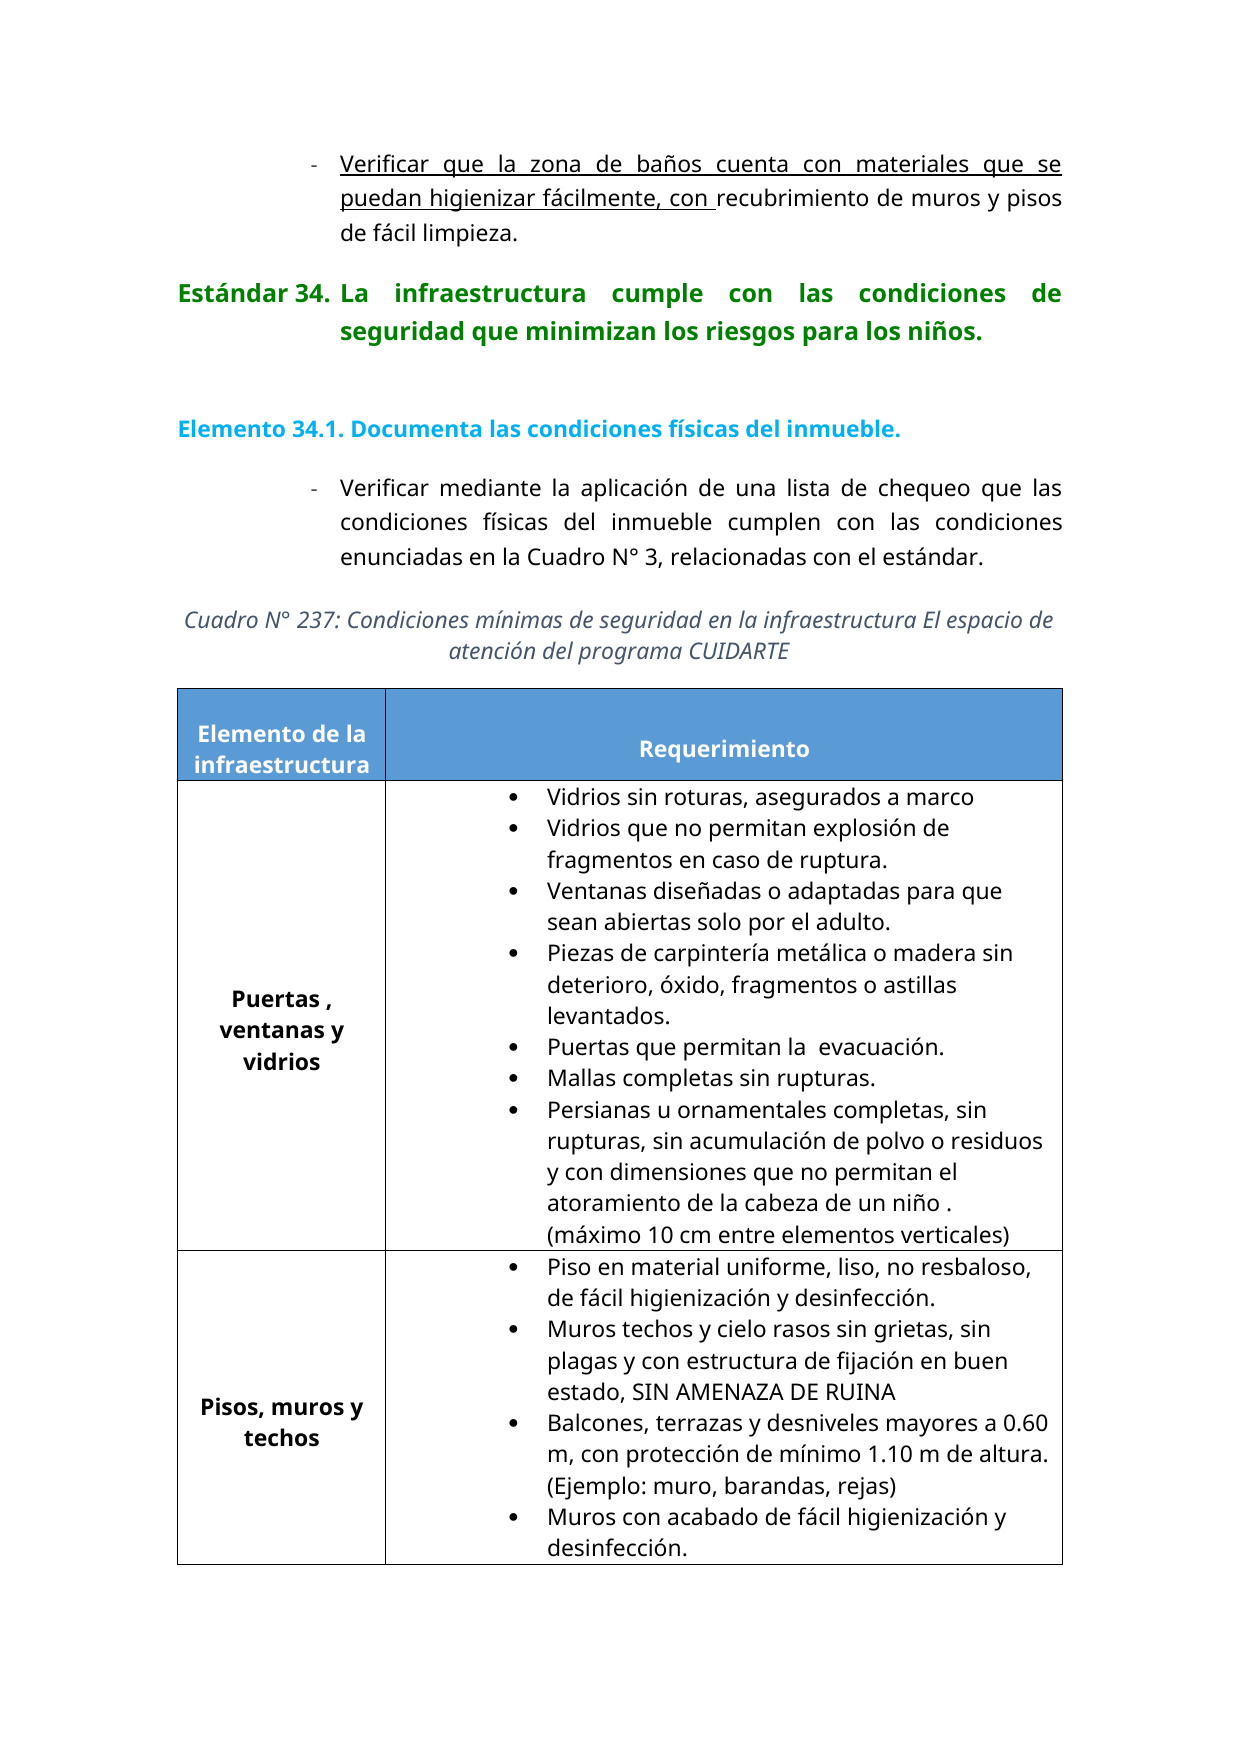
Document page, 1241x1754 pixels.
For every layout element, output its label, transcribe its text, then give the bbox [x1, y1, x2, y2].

list La infraestructura cumple con las condiciones de seguridad que minimizan los riesgos para los niños. [177, 276, 1063, 347]
table_cell Puertas , ventanas y vidrios [178, 781, 385, 1250]
text Elemento 34.1. Documenta las condiciones físicas del inmueble. [177, 413, 1063, 444]
list Verificar que la zona de baños cuenta con materiales que se puedan higienizar fácilmente, con recubrimiento de muros y pisos de fácil limpieza. [310, 148, 1063, 248]
table_cell Vidrios sin roturas, asegurados a marco Vidrios que no permitan explosión de fragmentos en caso de ruptura. Ventanas diseñadas o adaptadas para que sean abiertas solo por el adulto. Piezas de carpintería metálica o madera sin deterioro, óxido, fragmentos o astillas levantados. Puertas que permitan la evacuación. Mallas completas sin rupturas. Persianas u ornamentales completas, sin rupturas, sin acumulación de polvo o residuos y con dimensiones que no permitan el atoramiento de la cabeza de un niño . (máximo 10 cm entre elementos verticales) [386, 781, 1062, 1250]
table_header Elemento de la infraestructura [178, 689, 385, 780]
list Verificar mediante la aplicación de una lista de chequeo que las condiciones físicas del inmueble cumplen con las condiciones enunciadas en la Cuadro N° 3, relacionadas con el estándar. [310, 472, 1063, 572]
table_cell Pisos, muros y techos [178, 1251, 385, 1563]
table_header Requerimiento [386, 689, 1062, 780]
text Cuadro N° 237: Condiciones mínimas de seguridad en la infraestructura El espacio de atención del programa CUIDARTE [177, 604, 1063, 667]
table_cell Piso en material uniforme, liso, no resbaloso, de fácil higienización y desinfección. Muros techos y cielo rasos sin grietas, sin plagas y con estructura de fijación en buen estado, SIN AMENAZA DE RUINA Balcones, terrazas y desniveles mayores a 0.60 m, con protección de mínimo 1.10 m de altura. (Ejemplo: muro, barandas, rejas) Muros con acabado de fácil higienización y desinfección. [386, 1251, 1062, 1563]
